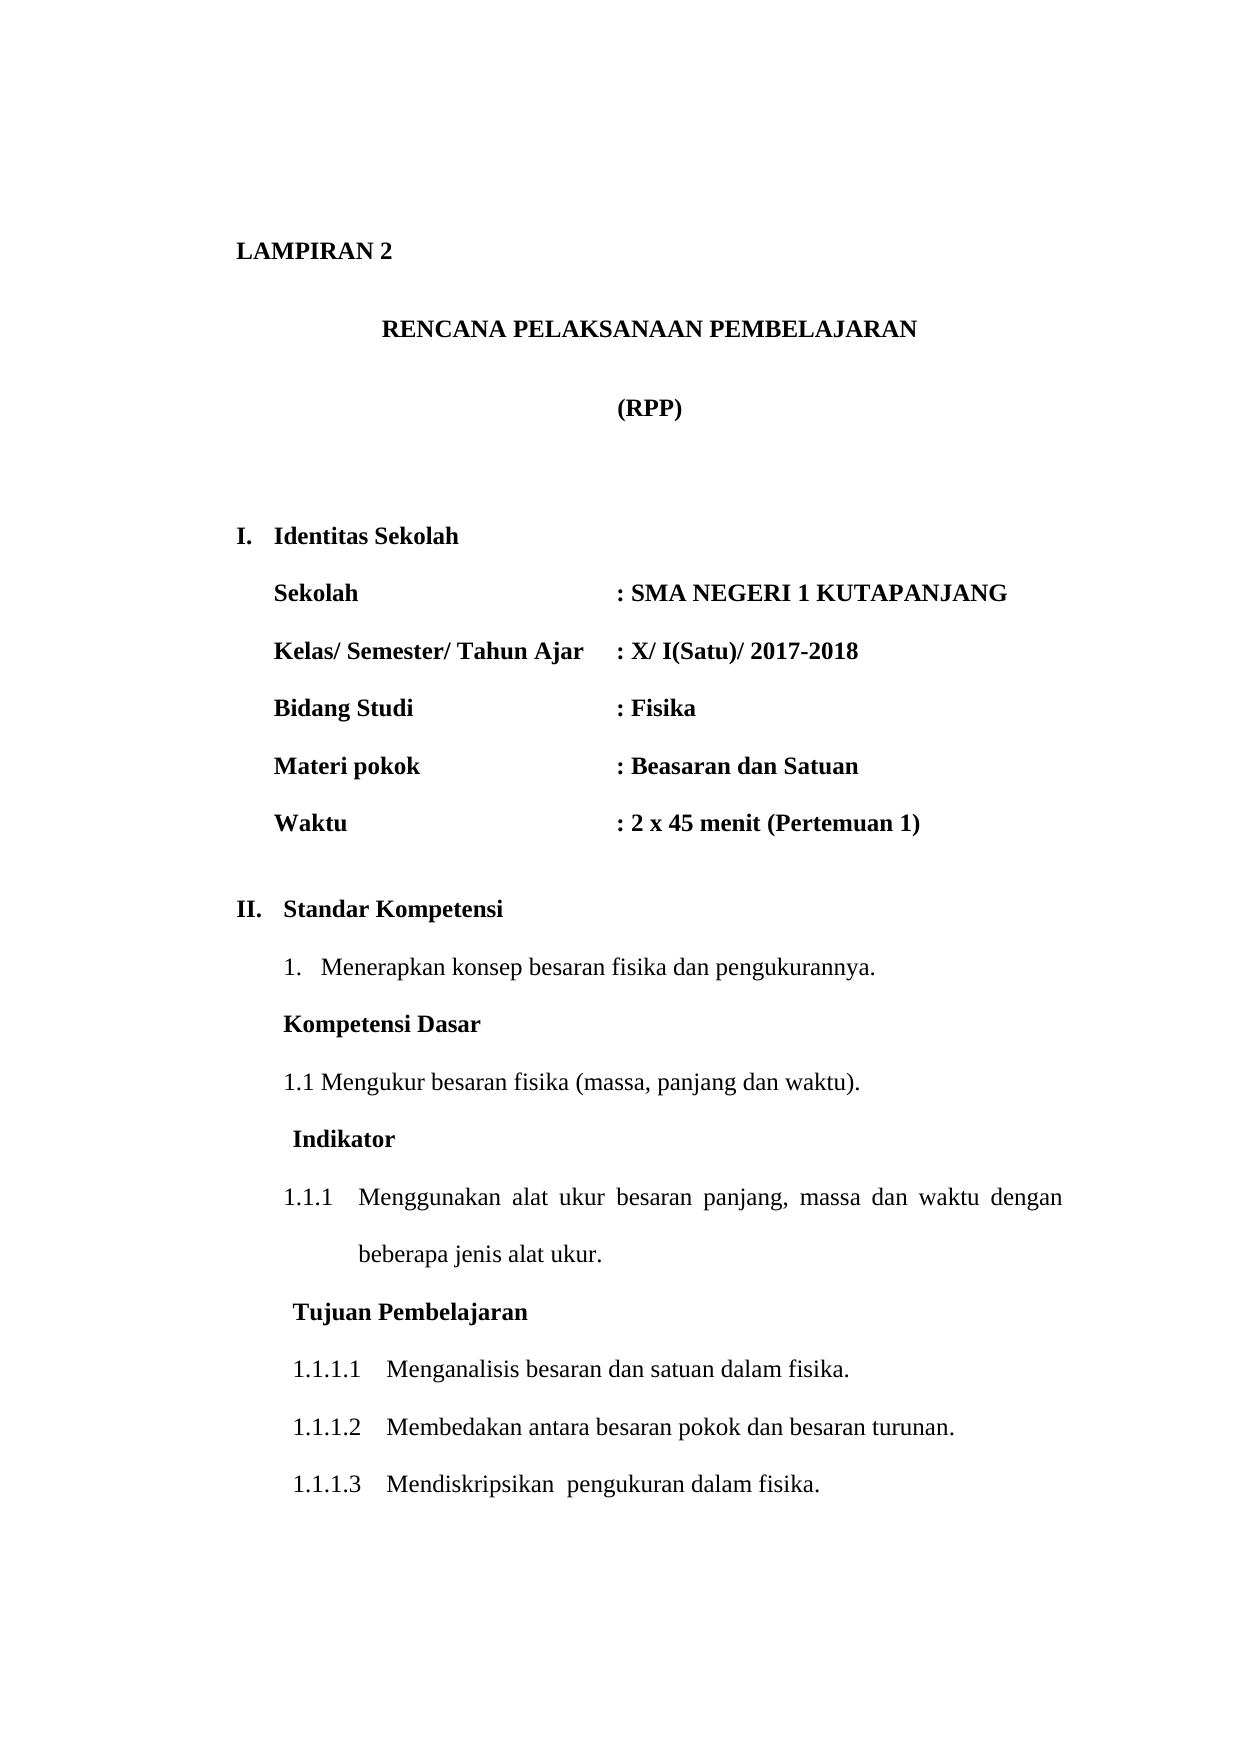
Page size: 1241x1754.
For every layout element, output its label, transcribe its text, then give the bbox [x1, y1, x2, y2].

list Membedakan antara besaran pokok dan besaran turunan. [292, 1412, 1063, 1441]
list Kelas/ Semester/ Tahun Ajar : X/ I(Satu)/ 2017-2018 [274, 636, 1063, 664]
text (RPP) [236, 393, 1063, 422]
list Kompetensi Dasar [283, 1009, 1063, 1038]
text RENCANA PELAKSANAAN PEMBELAJARAN [236, 314, 1063, 343]
list Identitas Sekolah [236, 521, 1063, 549]
list Menerapkan konsep besaran fisika dan pengukurannya. [283, 952, 1063, 981]
list Menganalisis besaran dan satuan dalam fisika. [292, 1354, 1063, 1383]
list Waktu : 2 x 45 menit (Pertemuan 1) [274, 808, 1063, 837]
list Bidang Studi : Fisika [274, 693, 1063, 722]
list Menggunakan alat ukur besaran panjang, massa dan waktu dengan beberapa jenis alat ukur. [283, 1182, 1063, 1268]
text LAMPIRAN 2 [236, 236, 1063, 265]
list Mengukur besaran fisika (massa, panjang dan waktu). [283, 1067, 1063, 1096]
list Materi pokok : Beasaran dan Satuan [274, 751, 1063, 779]
list Sekolah : SMA NEGERI 1 KUTAPANJANG [274, 578, 1063, 607]
list Tujuan Pembelajaran [292, 1297, 1063, 1326]
list Standar Kompetensi [236, 894, 1063, 923]
list Indikator [292, 1124, 1063, 1153]
list Mendiskripsikan pengukuran dalam fisika. [292, 1469, 1063, 1498]
